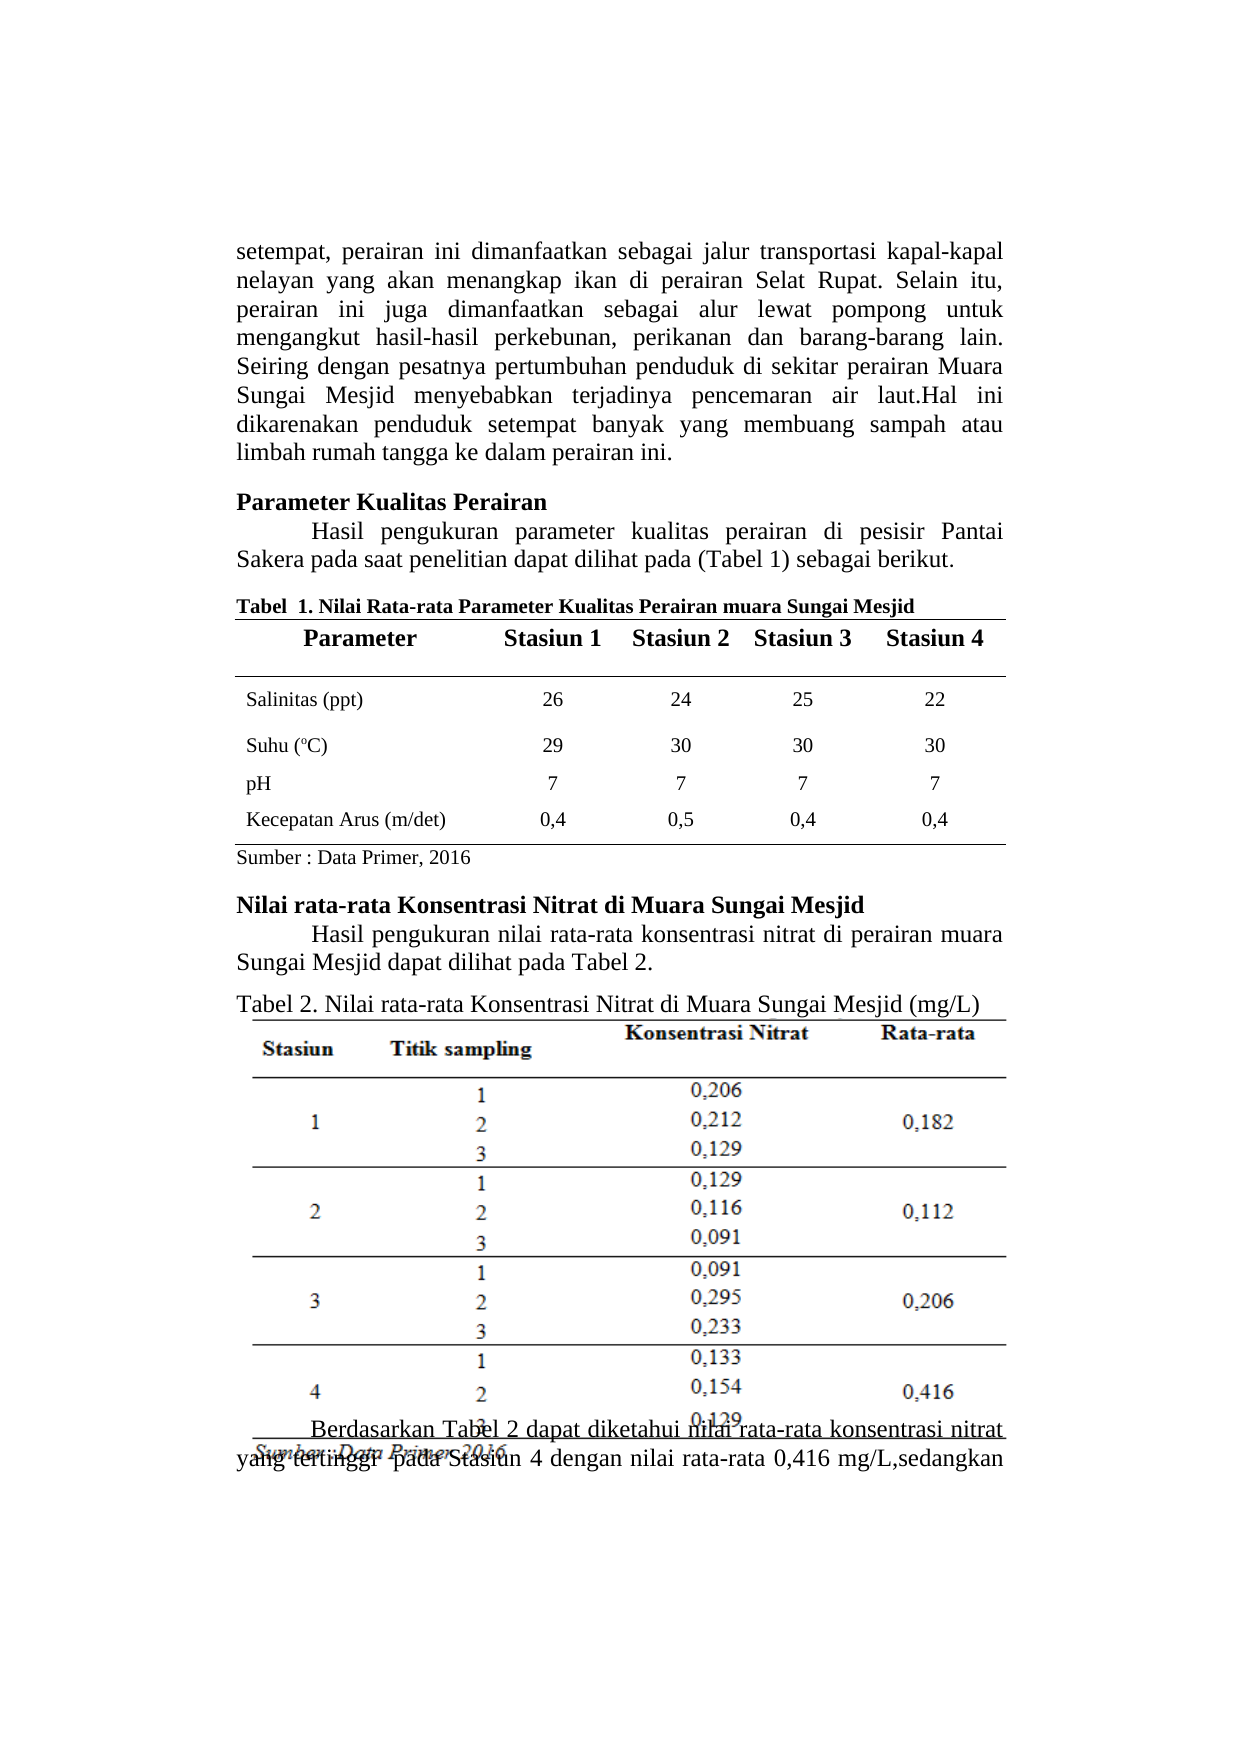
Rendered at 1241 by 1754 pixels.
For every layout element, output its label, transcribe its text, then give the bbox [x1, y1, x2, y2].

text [236, 1414, 1004, 1472]
table_cell 0,4 [486, 795, 620, 844]
table_cell 7 [864, 771, 1006, 795]
text Hasil pengukuran nilai rata-rata konsentrasi nitrat di perairan muara Sungai Mesjid dapat dilihat pada Tabel 2. [236, 919, 1004, 976]
table_cell 26 [486, 677, 620, 720]
table_header Stasiun 2 [620, 620, 742, 676]
text Tabel 2. Nilai rata-rata Konsentrasi Nitrat di Muara Sungai Mesjid (mg/L) [236, 989, 1004, 1017]
text Nilai rata-rata Konsentrasi Nitrat di Muara Sungai Mesjid [236, 890, 1004, 919]
table_cell Salinitas (ppt) [235, 677, 486, 720]
table_cell 0,5 [620, 795, 742, 844]
text Sumber : Data Primer, 2016 [236, 845, 1004, 869]
table_header Stasiun 1 [486, 620, 620, 676]
text Tabel 1. Nilai Rata-rata Parameter Kualitas Perairan muara Sungai Mesjid [236, 594, 1004, 618]
table_cell 30 [742, 720, 864, 771]
table_cell Suhu (oC) [235, 720, 486, 771]
table_cell 29 [486, 720, 620, 771]
table_cell 24 [620, 677, 742, 720]
table_cell 25 [742, 677, 864, 720]
table_cell pH [235, 771, 486, 795]
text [236, 236, 1004, 466]
table_cell 30 [620, 720, 742, 771]
table_cell 0,4 [864, 795, 1006, 844]
table_cell 7 [620, 771, 742, 795]
table_cell Kecepatan Arus (m/det) [235, 795, 486, 844]
table_header Stasiun 3 [742, 620, 864, 676]
picture [241, 1018, 1007, 1469]
table_cell 0,4 [742, 795, 864, 844]
text Hasil pengukuran parameter kualitas perairan di pesisir Pantai Sakera pada saat penelitian dapat dilihat pada (Tabel 1) sebagai berikut. [236, 516, 1004, 574]
table_cell 7 [742, 771, 864, 795]
table_cell 7 [486, 771, 620, 795]
table_cell 30 [864, 720, 1006, 771]
table_cell 22 [864, 677, 1006, 720]
subtitle Parameter Kualitas Perairan [236, 487, 1004, 516]
table_header Stasiun 4 [864, 620, 1006, 676]
table_header Parameter [235, 620, 486, 676]
